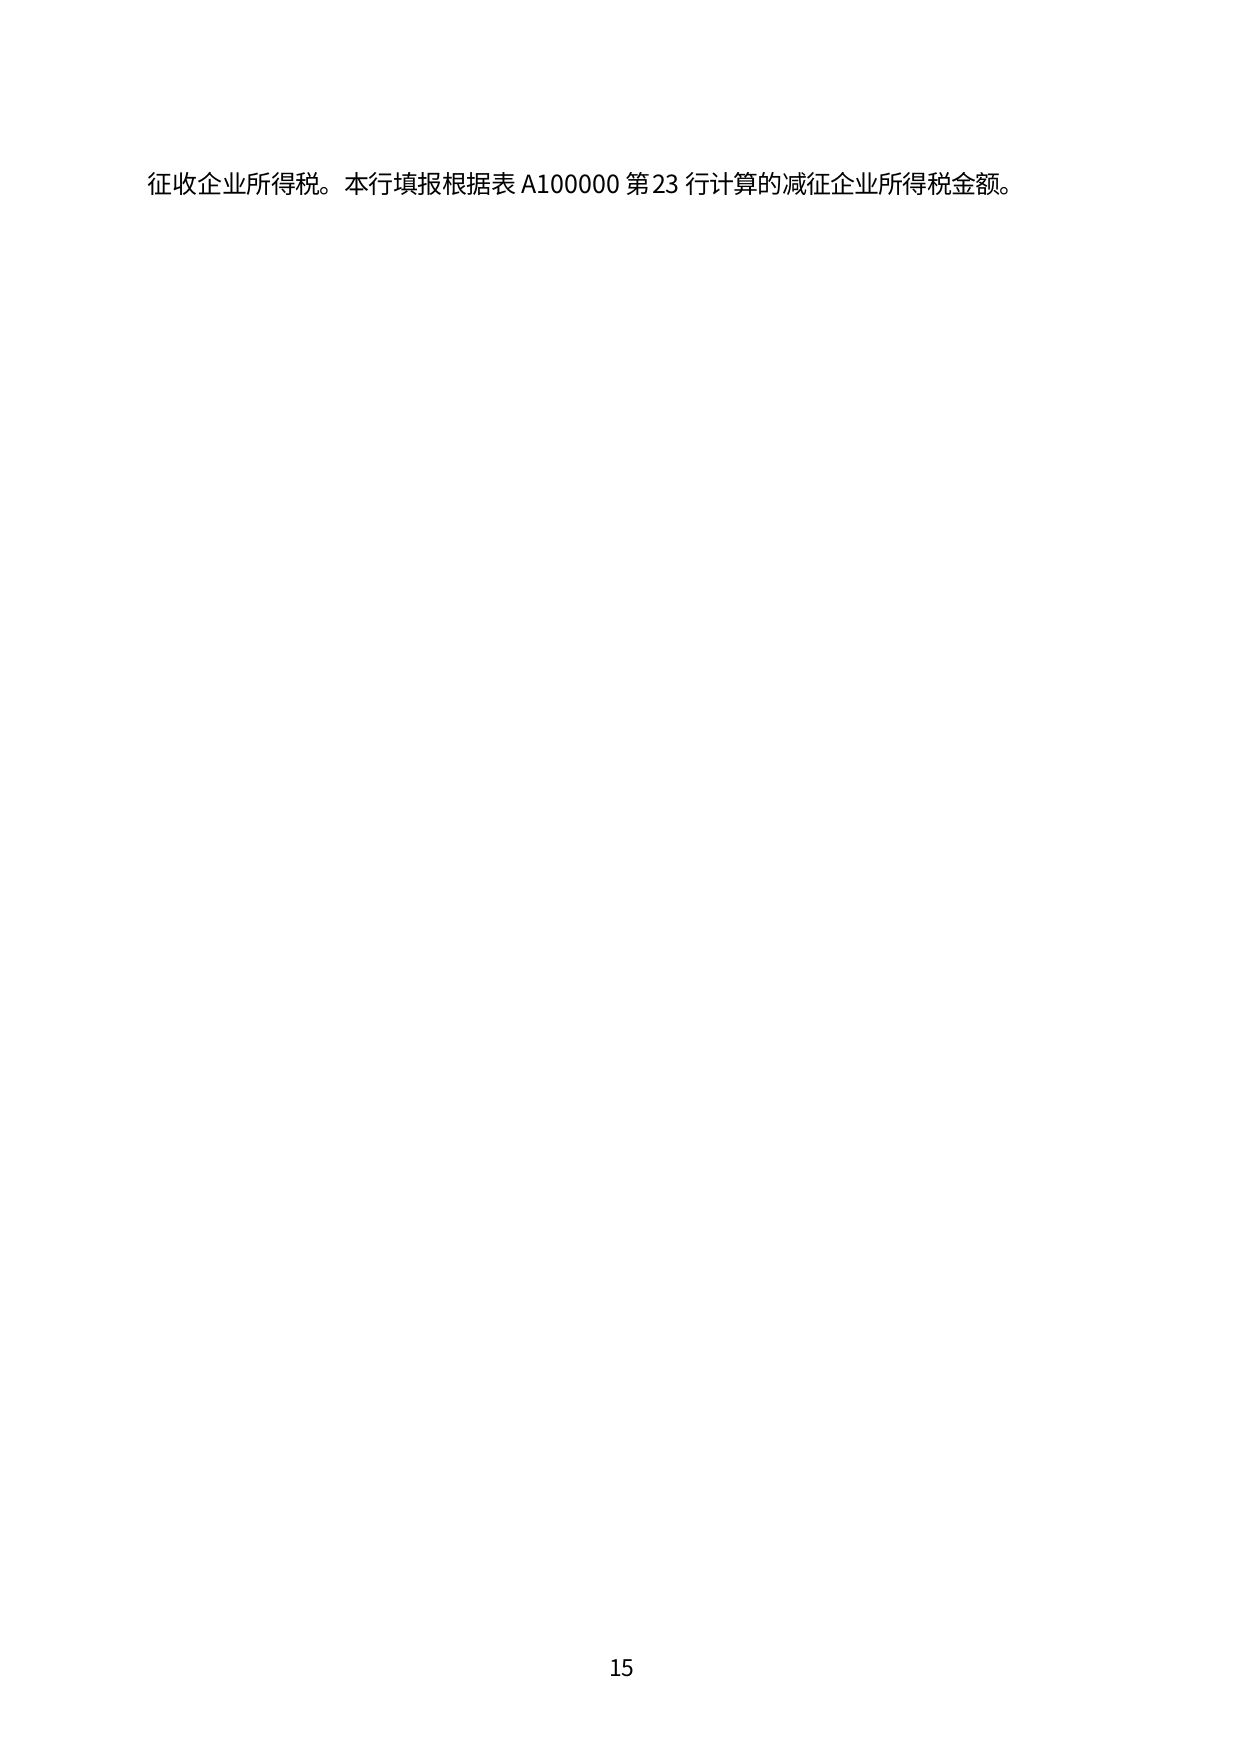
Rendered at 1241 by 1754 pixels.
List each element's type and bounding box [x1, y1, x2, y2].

text [147, 164, 1106, 201]
